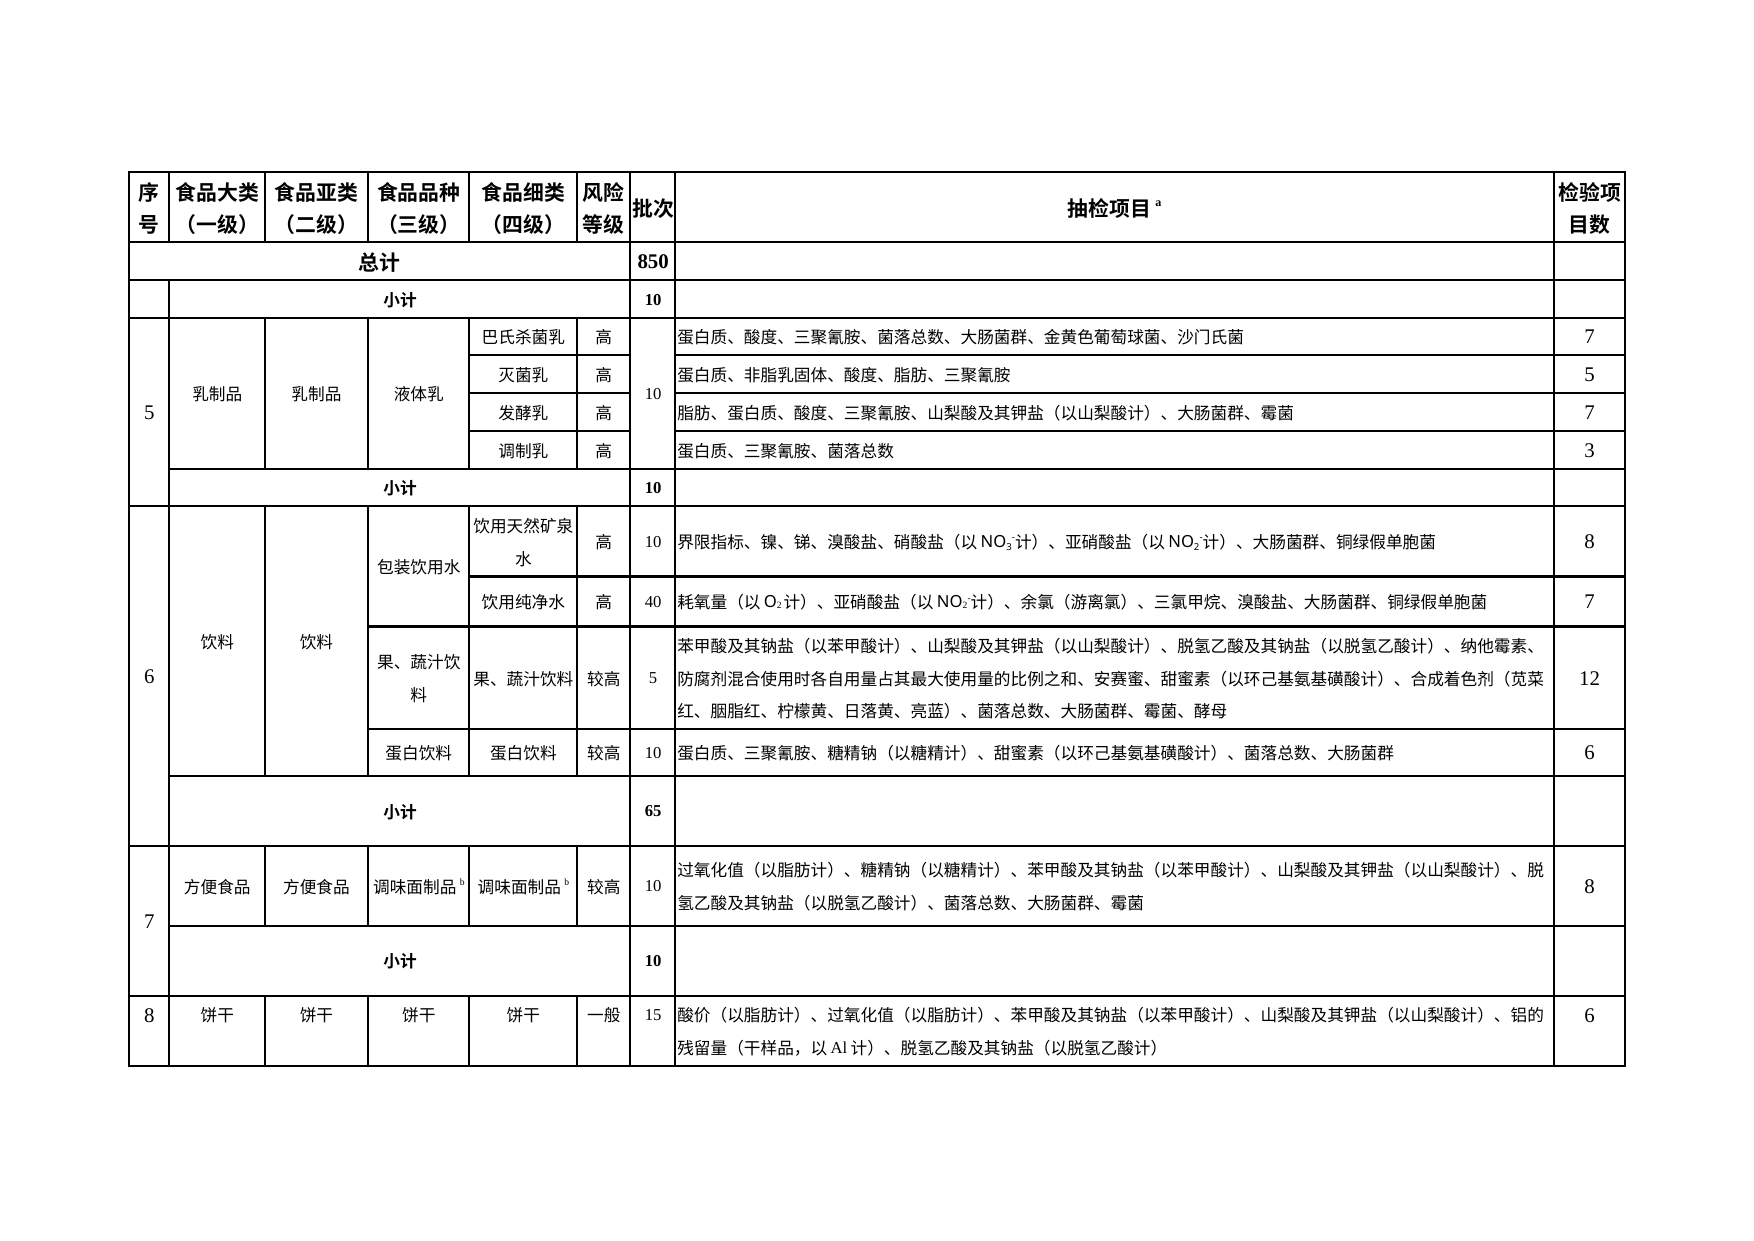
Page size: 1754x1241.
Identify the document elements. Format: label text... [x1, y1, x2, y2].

table_cell 巴氏杀菌乳 [470, 319, 576, 354]
table_cell 乳制品 [170, 319, 264, 467]
table_cell 液体乳 [369, 319, 468, 467]
table_cell 蛋白饮料 [369, 730, 468, 775]
table_cell 饮料 [266, 507, 367, 775]
table_cell [1555, 927, 1624, 995]
table_cell [1555, 470, 1624, 505]
table_cell 高 [578, 432, 629, 467]
table_cell 8 [1555, 847, 1624, 924]
table_cell [1555, 777, 1624, 845]
table_cell 10 [631, 927, 674, 995]
table_cell 灭菌乳 [470, 356, 576, 392]
table_cell 10 [631, 507, 674, 575]
table_cell 蛋白饮料 [470, 730, 576, 775]
table_cell [676, 243, 1553, 279]
table_cell [676, 470, 1553, 505]
table_cell 高 [578, 319, 629, 354]
table_cell 脂肪、蛋白质、酸度、三聚氰胺、山梨酸及其钾盐（以山梨酸计）、大肠菌群、霉菌 [676, 394, 1553, 430]
table_header 风险等级 [578, 173, 629, 241]
table_cell 高 [578, 394, 629, 430]
table_cell 蛋白质、三聚氰胺、糖精钠（以糖精计）、甜蜜素（以环己基氨基磺酸计）、菌落总数、大肠菌群 [676, 730, 1553, 775]
table_cell 酸价（以脂肪计）、过氧化值（以脂肪计）、苯甲酸及其钠盐（以苯甲酸计）、山梨酸及其钾盐（以山梨酸计）、铝的残留量（干样品，以Al计）、脱氢乙酸及其钠盐（以脱氢乙酸计） [676, 997, 1553, 1065]
table_cell 10 [631, 281, 674, 317]
table_cell 饮料 [170, 507, 264, 775]
table_cell 耗氧量（以O2计）、亚硝酸盐（以NO2-计）、余氯（游离氯）、三氯甲烷、溴酸盐、大肠菌群、铜绿假单胞菌 [676, 578, 1553, 625]
table_cell 6 [1555, 730, 1624, 775]
table_cell 方便食品 [266, 847, 367, 924]
table_cell 小计 [170, 927, 629, 995]
table_cell 高 [578, 356, 629, 392]
table_cell 40 [631, 578, 674, 625]
table_cell 8 [1555, 507, 1624, 575]
table_cell 10 [631, 319, 674, 467]
table_cell [1555, 243, 1624, 279]
table_header 食品大类（一级） [170, 173, 264, 241]
table_cell 小计 [170, 777, 629, 845]
table_cell 方便食品 [170, 847, 264, 924]
table_cell 7 [130, 847, 168, 995]
table_header 检验项目数 [1555, 173, 1624, 241]
table_cell 850 [631, 243, 674, 279]
table_cell 10 [631, 847, 674, 924]
table_cell 5 [631, 628, 674, 728]
table_cell 过氧化值（以脂肪计）、糖精钠（以糖精计）、苯甲酸及其钠盐（以苯甲酸计）、山梨酸及其钾盐（以山梨酸计）、脱氢乙酸及其钠盐（以脱氢乙酸计）、菌落总数、大肠菌群、霉菌 [676, 847, 1553, 924]
table_cell 12 [1555, 628, 1624, 728]
table_cell 6 [130, 507, 168, 845]
table_cell 小计 [170, 281, 629, 317]
table_cell 较高 [578, 730, 629, 775]
table_cell 果、蔬汁饮料 [470, 628, 576, 728]
table_cell 3 [1555, 432, 1624, 467]
table_cell [676, 281, 1553, 317]
table_cell 10 [631, 730, 674, 775]
table_cell 一般 [578, 997, 629, 1065]
table_cell 乳制品 [266, 319, 367, 467]
table_header 食品品种 （三级） [369, 173, 468, 241]
table_cell 蛋白质、非脂乳固体、酸度、脂肪、三聚氰胺 [676, 356, 1553, 392]
table_cell 调制乳 [470, 432, 576, 467]
table_cell 高 [578, 578, 629, 625]
table_cell 6 [1555, 997, 1624, 1065]
table_cell [1555, 281, 1624, 317]
table_cell 发酵乳 [470, 394, 576, 430]
table_cell 65 [631, 777, 674, 845]
table_cell 饮用纯净水 [470, 578, 576, 625]
table_cell 高 [578, 507, 629, 575]
table_cell 果、蔬汁饮料 [369, 628, 468, 728]
table_cell 7 [1555, 394, 1624, 430]
table_cell 5 [1555, 356, 1624, 392]
table_cell 10 [631, 470, 674, 505]
table_cell 小计 [170, 470, 629, 505]
table_cell 8 [130, 997, 168, 1065]
table_cell 苯甲酸及其钠盐（以苯甲酸计）、山梨酸及其钾盐（以山梨酸计）、脱氢乙酸及其钠盐（以脱氢乙酸计）、纳他霉素、防腐剂混合使用时各自用量占其最大使用量的比例之和、安赛蜜、甜蜜素（以环己基氨基磺酸计）、合成着色剂（苋菜红、胭脂红、柠檬黄、日落黄、亮蓝）、菌落总数、大肠菌群、霉菌、酵母 [676, 628, 1553, 728]
table_cell [676, 927, 1553, 995]
table_cell 较高 [578, 628, 629, 728]
table_header 序号 [130, 173, 168, 241]
table_cell 饼干 [266, 997, 367, 1065]
table_header 抽检项目a [676, 173, 1553, 241]
table_cell 总计 [130, 243, 629, 279]
table_cell 15 [631, 997, 674, 1065]
table_cell 较高 [578, 847, 629, 924]
table_cell 饼干 [170, 997, 264, 1065]
table_cell 7 [1555, 578, 1624, 625]
table_cell 蛋白质、三聚氰胺、菌落总数 [676, 432, 1553, 467]
table_cell [676, 777, 1553, 845]
table_cell 调味面制品b [470, 847, 576, 924]
table_cell 蛋白质、酸度、三聚氰胺、菌落总数、大肠菌群、金黄色葡萄球菌、沙门氏菌 [676, 319, 1553, 354]
table_cell 包装饮用水 [369, 507, 468, 625]
table_cell 5 [130, 319, 168, 505]
table_header 食品细类 （四级） [470, 173, 576, 241]
table_header 食品亚类（二级） [266, 173, 367, 241]
table_cell 饮用天然矿泉水 [470, 507, 576, 575]
table_header 批次 [631, 173, 674, 241]
table_cell 7 [1555, 319, 1624, 354]
table_cell 调味面制品b [369, 847, 468, 924]
table_cell 饼干 [369, 997, 468, 1065]
table_cell 饼干 [470, 997, 576, 1065]
table_cell 界限指标、镍、锑、溴酸盐、硝酸盐（以NO3-计）、亚硝酸盐（以NO2-计）、大肠菌群、铜绿假单胞菌 [676, 507, 1553, 575]
